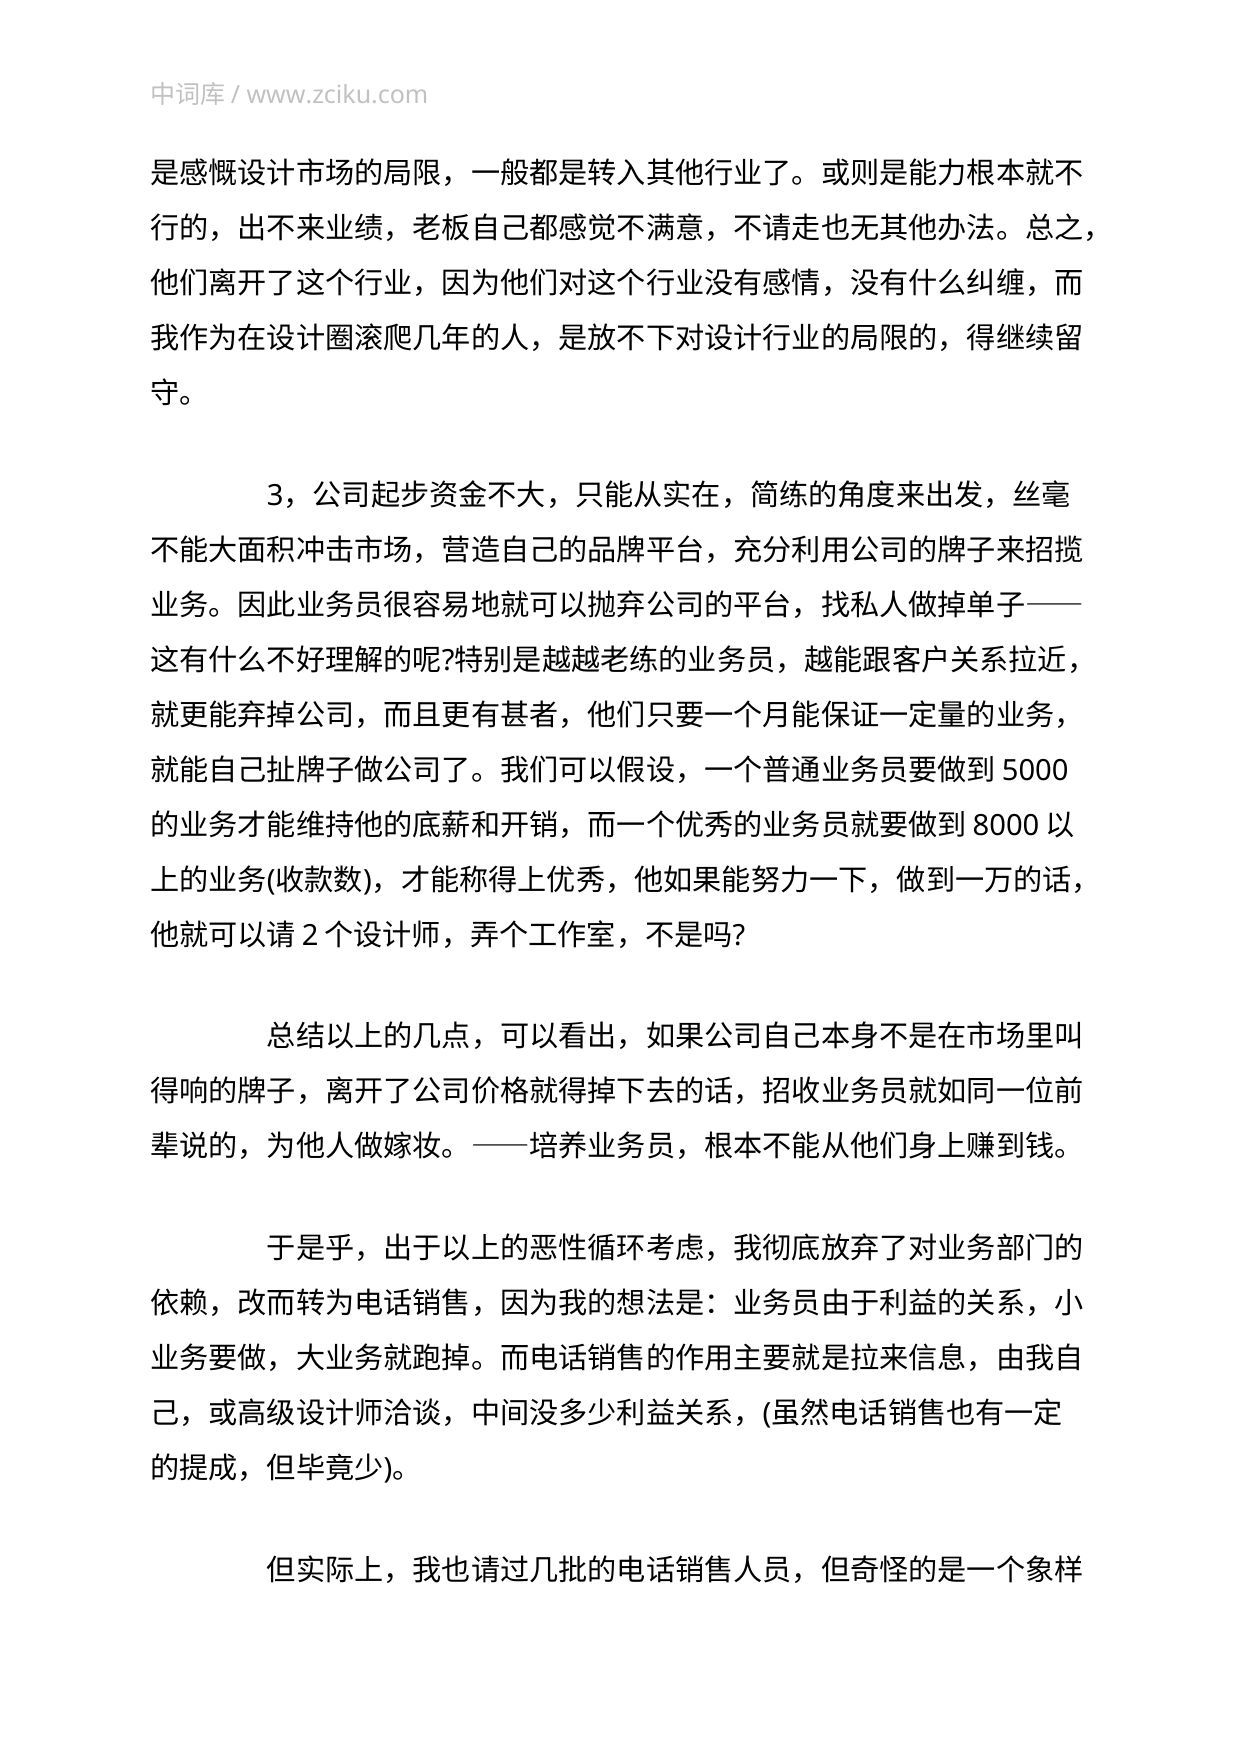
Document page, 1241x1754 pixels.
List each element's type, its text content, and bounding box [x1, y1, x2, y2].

text 3，公司起步资金不大，只能从实在，简练的角度来出发，丝毫不能大面积冲击市场，营造自己的品牌平台，充分利用公司的牌子来招揽业务。因此业务员很容易地就可以抛弃公司的平台，找私人做掉单子——这有什么不好理解的呢?特别是越越老练的业务员，越能跟客户关系拉近，就更能弃掉公司，而且更有甚者，他们只要一个月能保证一定量的业务，就能自己扯牌子做公司了。我们可以假设，一个普通业务员要做到5000的业务才能维持他的底薪和开销，而一个优秀的业务员就要做到8000以上的业务(收款数)，才能称得上优秀，他如果能努力一下，做到一万的话，他就可以请2个设计师，弄个工作室，不是吗? [150, 471, 1090, 953]
text 总结以上的几点，可以看出，如果公司自己本身不是在市场里叫得响的牌子，离开了公司价格就得掉下去的话，招收业务员就如同一位前辈说的，为他人做嫁妆。——培养业务员，根本不能从他们身上赚到钱。 [150, 1013, 1090, 1165]
text 于是乎，出于以上的恶性循环考虑，我彻底放弃了对业务部门的依赖，改而转为电话销售，因为我的想法是：业务员由于利益的关系，小业务要做，大业务就跑掉。而电话销售的作用主要就是拉来信息，由我自己，或高级设计师洽谈，中间没多少利益关系，(虽然电话销售也有一定的提成，但毕竟少)。 [150, 1224, 1090, 1487]
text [150, 1546, 1090, 1588]
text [150, 150, 1090, 412]
